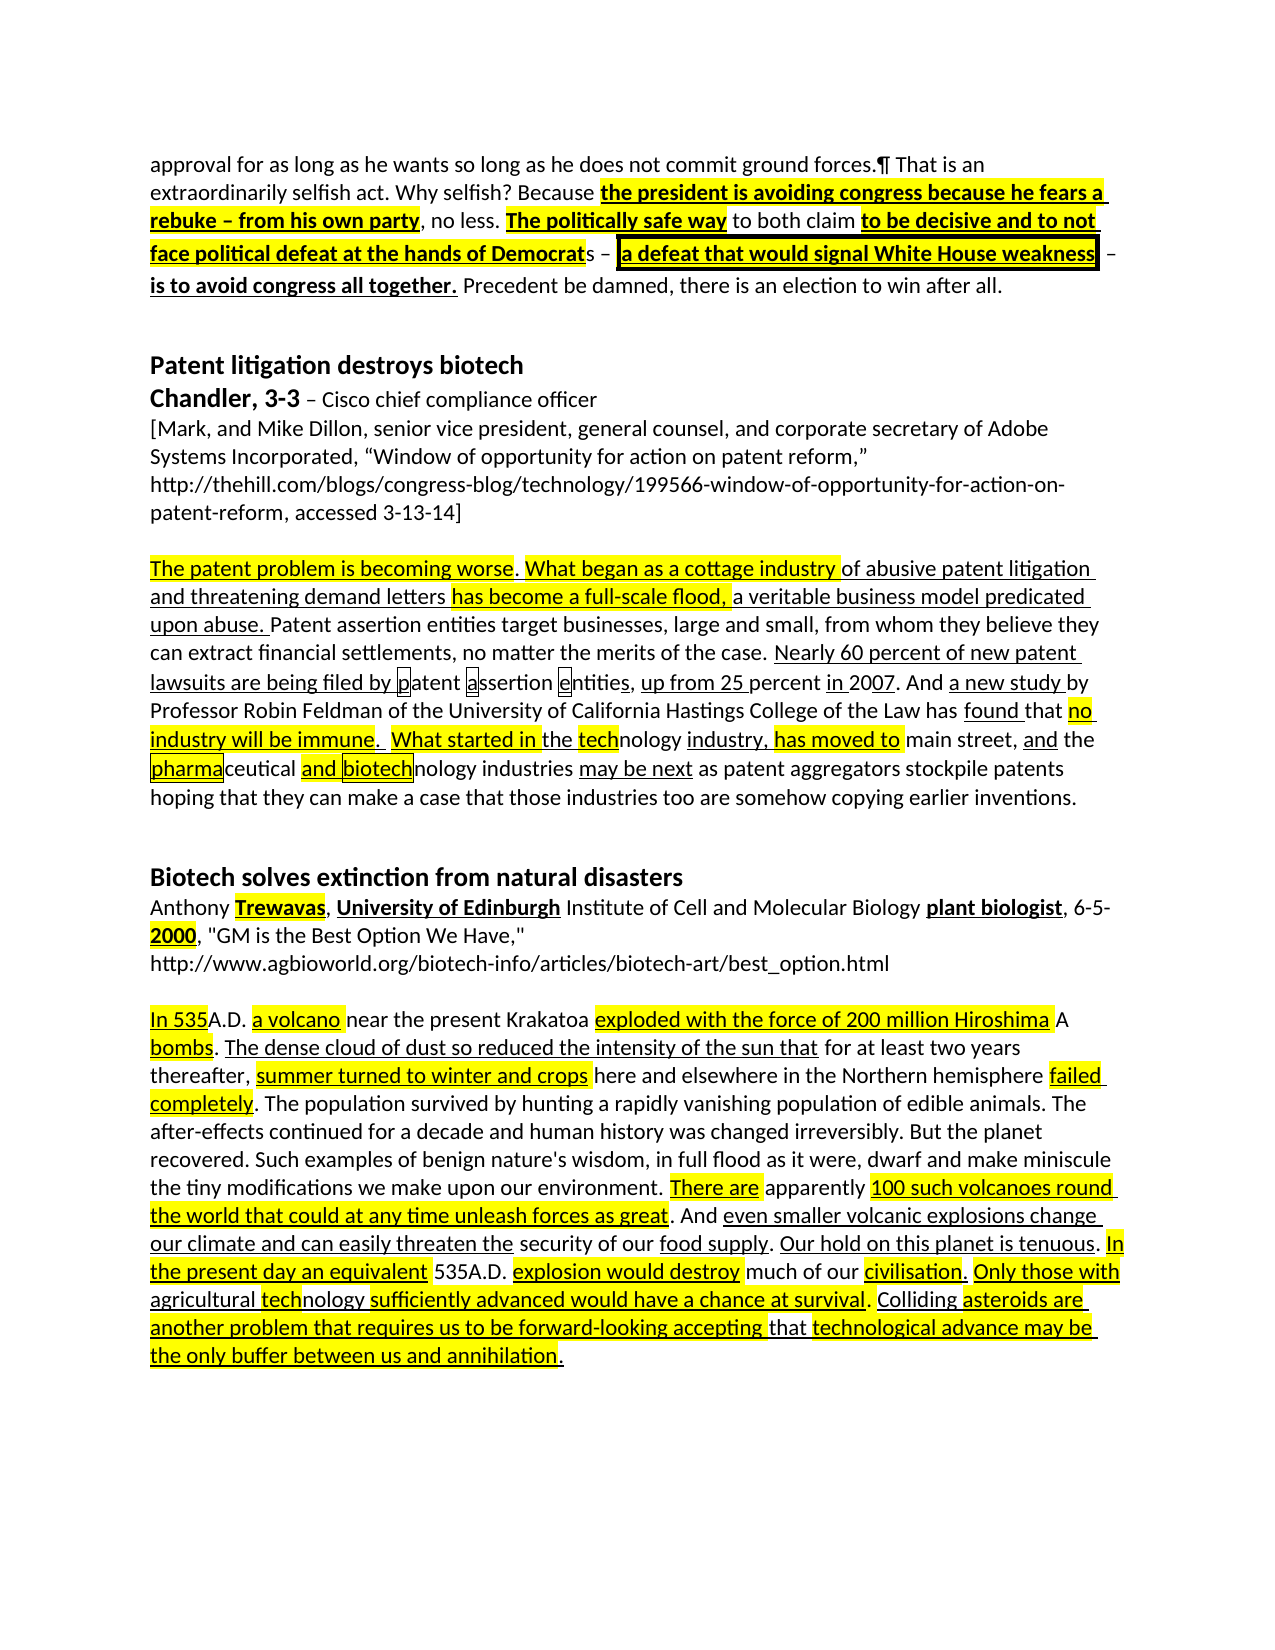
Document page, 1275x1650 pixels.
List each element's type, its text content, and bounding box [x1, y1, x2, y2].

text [150, 150, 1125, 299]
subtitle Biotech solves extinction from natural disasters [150, 860, 1125, 893]
text In 535A.D. a volcano near the present Krakatoa exploded with the force of 200 million A bombs. The dense cloud of dust so reduced the intensity of the sun that for at least two years thereafter, summer turned to winter and crops here and elsewhere in the Northern hemisphere failed completely. The population survived by hunting a rapidly vanishing population of edible animals. The after-effects continued for a decade and human history was changed irreversibly. But the planet recovered. Such examples of benign nature's wisdom, in full flood as it were, dwarf and make miniscule the tiny modifications we make upon our environment. There are apparently 100 such volcanoes round the world that could at any time unleash forces as great. And even smaller volcanic explosions change our climate and can easily threaten the security of our food supply. Our hold on this planet is tenuous. In the present day an equivalent 535A.D. explosion would destroy much of our civilisation. Only those with agricultural technology sufficiently advanced would have a chance at survival. Colliding asteroids are another problem that requires us to be forward-looking accepting that technological advance may be the only buffer between us and annihilation. [150, 1005, 1125, 1369]
subtitle Patent litigation destroys biotech [150, 348, 1125, 381]
text [Mark, and Mike Dillon, senior vice president, general counsel, and corporate secretary of Adobe Systems Incorporated, “Window of opportunity for action on patent reform,” http://thehill.com/blogs/congress-blog/technology/199566-window-of-opportunity-for-action-on-patent-reform, accessed 3-13-14] [150, 414, 1125, 526]
text Anthony Trewavas, University of Edinburgh Institute of Cell and Molecular Biology plant biologist, 6-5-2000, "GM is the Best Option We Have," http://www.agbioworld.org/biotech-info/articles/biotech-art/best_option.html [150, 893, 1125, 977]
text Chandler, 3-3 – Cisco chief compliance officer [150, 381, 1125, 414]
text The patent problem is becoming worse. What began as a cottage industry of abusive patent litigation and threatening demand letters has become a full-scale flood, a veritable business model predicated upon abuse. Patent assertion entities target businesses, large and small, from whom they believe they can extract financial settlements, no matter the merits of the case. Nearly 60 percent of new patent lawsuits are being filed by patent assertion entities, up from 25 percent in 2007. And a new study by Professor Robin Feldman of the University of California Hastings College of the Law has found that no industry will be immune. What started in the technology industry, has moved to main street, and the pharmaceutical and biotechnology industries may be next as patent aggregators stockpile patents hoping that they can make a case that those industries too are somehow copying earlier inventions. [150, 554, 1125, 811]
